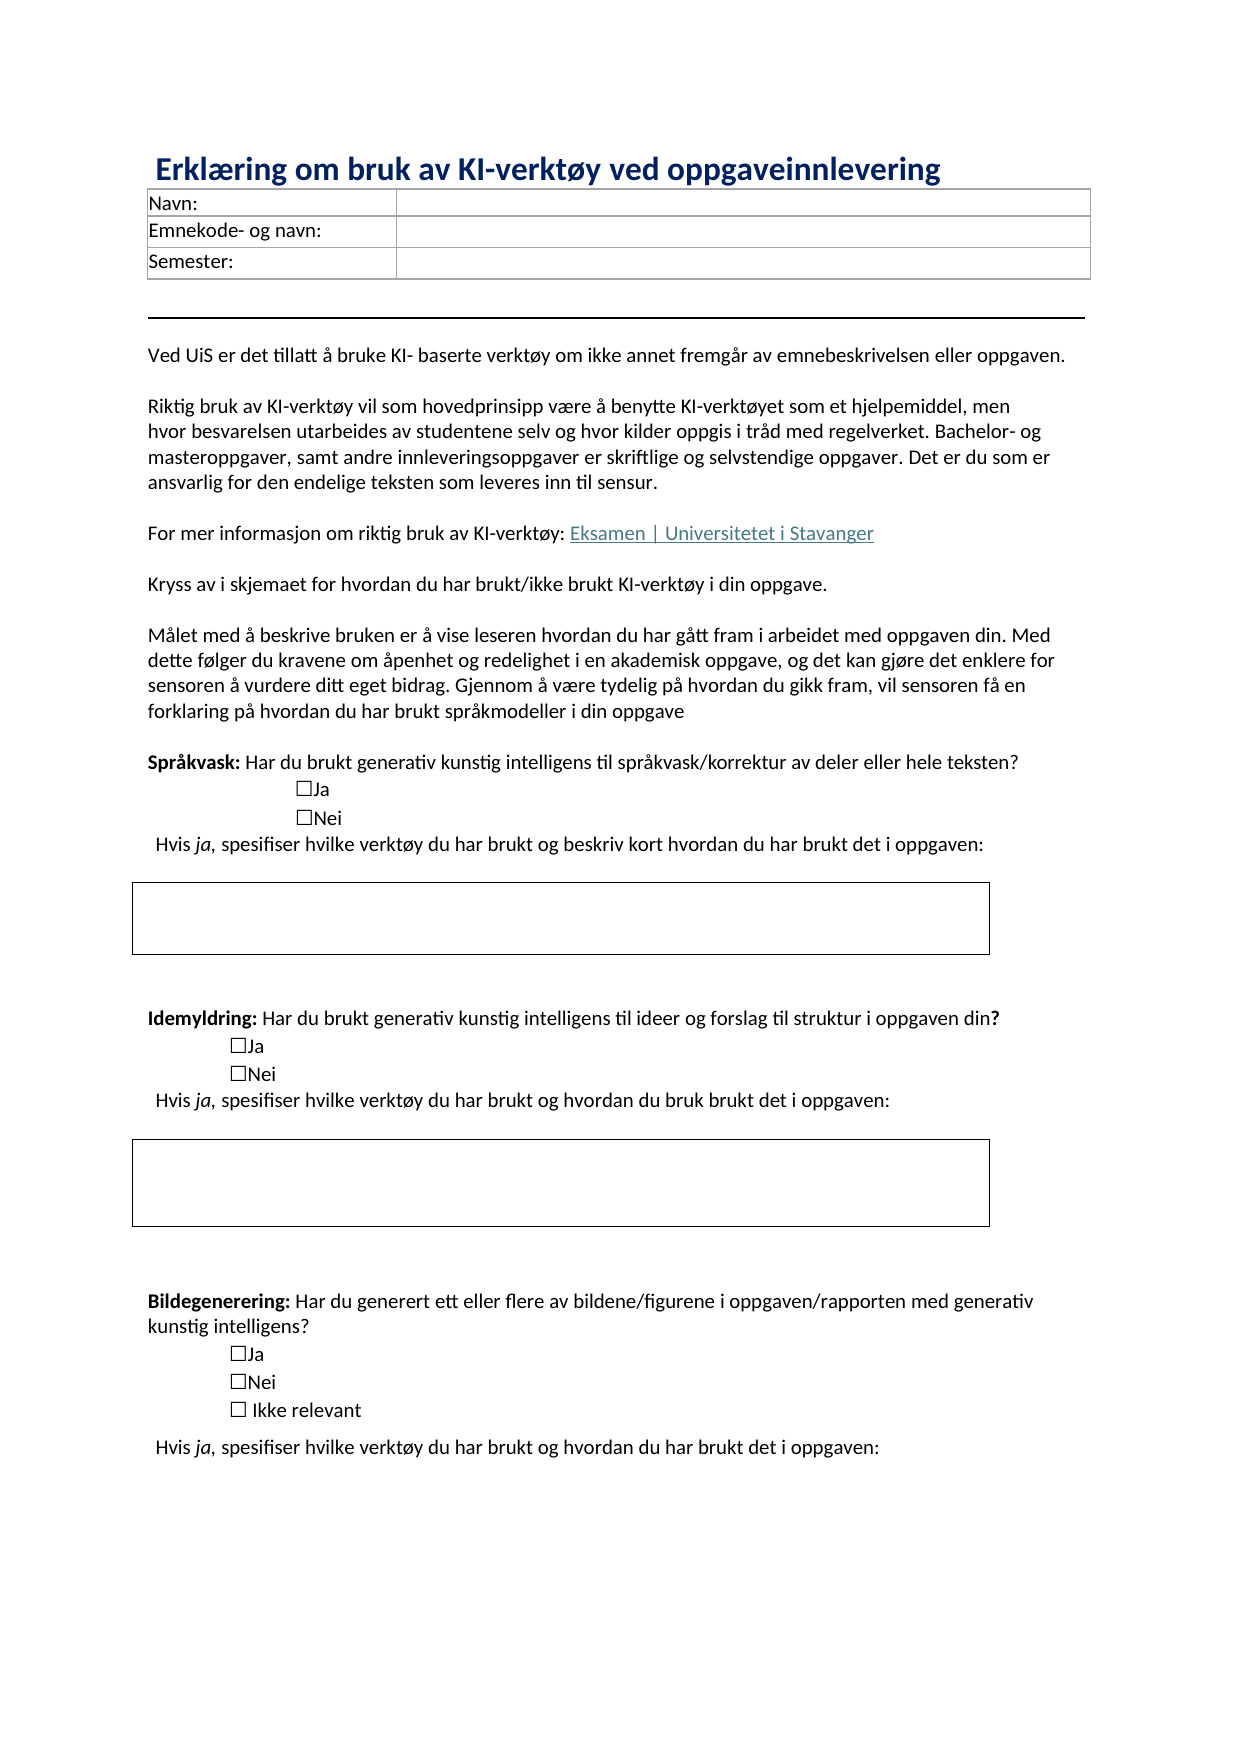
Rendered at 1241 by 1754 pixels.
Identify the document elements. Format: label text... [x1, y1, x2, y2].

text Hvis ja, spesifiser hvilke verktøy du har brukt og hvordan du bruk brukt det i oppgaven: [155, 1088, 1085, 1113]
table_header [133, 1140, 989, 1226]
text ☐ Ikke relevant [155, 1396, 1085, 1424]
table_header Navn: [148, 190, 396, 215]
table_cell [397, 248, 1090, 278]
text ​​☐​Ja [155, 1339, 1085, 1367]
text ​​ ☐​Nei [155, 803, 1085, 831]
text Hvis ja, spesifiser hvilke verktøy du har brukt og beskriv kort hvordan du har brukt det i oppgaven: [155, 831, 1085, 857]
text ​​☐​Ja [155, 1031, 1085, 1059]
text Riktig bruk av KI-verktøy vil som hovedprinsipp være å benytte KI-verktøyet som et hjelpemiddel, men [148, 393, 1085, 418]
table_header [397, 190, 1090, 215]
text Bildegenerering: Har du generert ett eller flere av bildene/figurene i oppgaven/rapporten med generativ kunstig intelligens? [148, 1288, 1085, 1339]
table_cell [397, 217, 1090, 247]
table_header [133, 883, 989, 953]
text ☐​Ja [148, 774, 1085, 803]
text Hvis ja, spesifiser hvilke verktøy du har brukt og hvordan du har brukt det i oppgaven: [155, 1434, 1085, 1459]
text ​​☐​Nei [155, 1367, 1085, 1396]
table_cell Emnekode- og navn: [148, 217, 396, 247]
text Ved UiS er det tillatt å bruke KI- baserte verktøy om ikke annet fremgår av emnebeskrivelsen eller oppgaven. [148, 342, 1085, 368]
text Målet med å beskrive bruken er å vise leseren hvordan du har gått fram i arbeidet med oppgaven din. Med dette følger du kravene om åpenhet og redelighet i en akademisk oppgave, og det kan gjøre det enklere for sensoren å vurdere ditt eget bidrag. Gjennom å være tydelig på hvordan du gikk fram, vil sensoren få en forklaring på hvordan du har brukt språkmodeller i din oppgave [148, 622, 1085, 723]
table_cell Semester: [148, 248, 396, 278]
text Språkvask: Har du brukt generativ kunstig intelligens til språkvask/korrektur av deler eller hele teksten? [148, 749, 1085, 774]
text For mer informasjon om riktig bruk av KI-verktøy: Eksamen | Universitetet i Stavanger [148, 520, 1085, 546]
text Idemyldring: Har du brukt generativ kunstig intelligens til ideer og forslag til struktur i oppgaven din? [148, 1005, 1085, 1031]
text ​​☐​Nei [155, 1059, 1085, 1088]
text hvor besvarelsen utarbeides av studentene selv og hvor kilder oppgis i tråd med regelverket. Bachelor- og [148, 418, 1085, 444]
text ansvarlig for den endelige teksten som leveres inn til sensur. [148, 469, 1085, 495]
text Erklæring om bruk av KI-verktøy ved oppgaveinnlevering [155, 148, 1085, 188]
text masteroppgaver, samt andre innleveringsoppgaver er skriftlige og selvstendige oppgaver. Det er du som er [148, 444, 1085, 469]
text Kryss av i skjemaet for hvordan du har brukt/ikke brukt KI-verktøy i din oppgave. [148, 571, 1085, 596]
